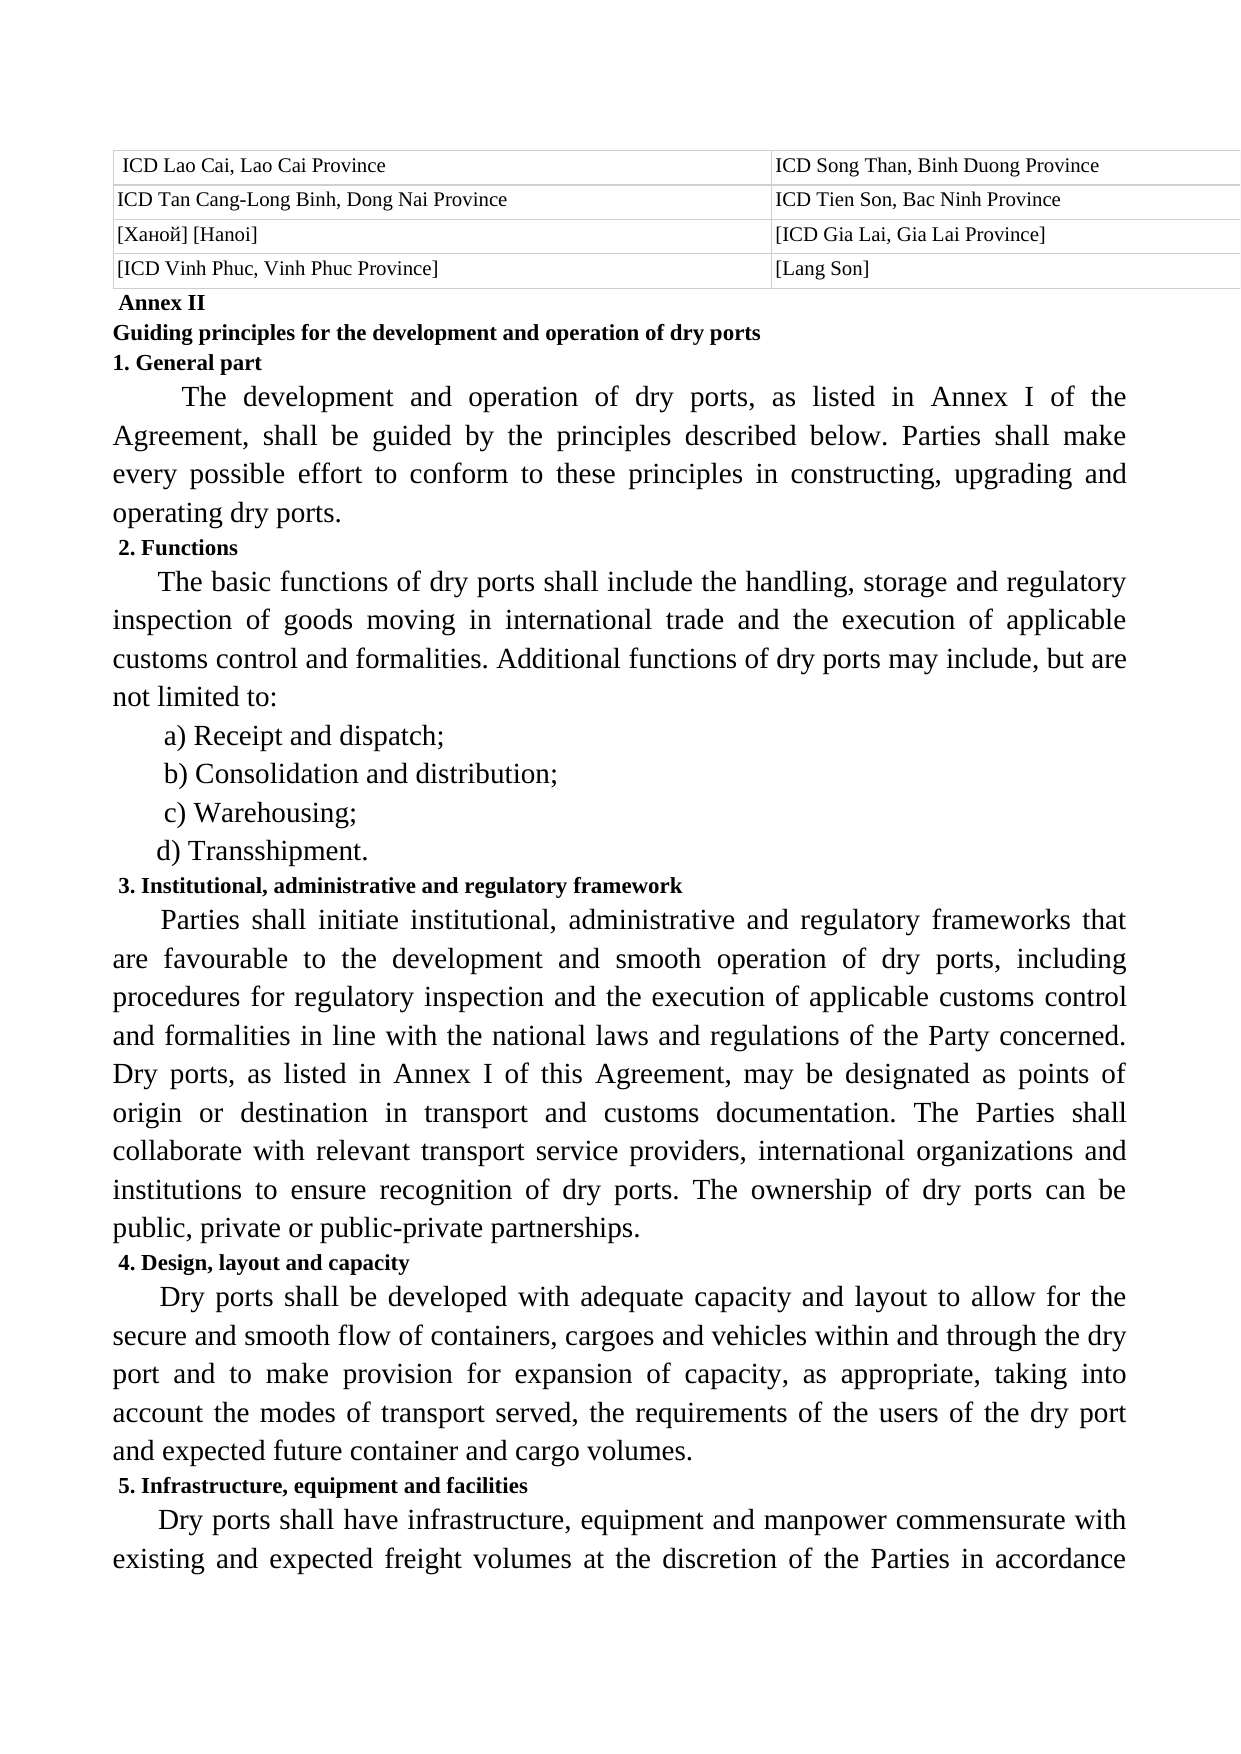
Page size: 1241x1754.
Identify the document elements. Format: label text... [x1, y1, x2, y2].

text d) Transshipment. [112, 833, 1128, 867]
text Dry ports shall be developed with adequate capacity and layout to allow for the secure and smooth flow of containers, cargoes and vehicles within and through the dry port and to make provision for expansion of capacity, as appropriate, taking into account the modes of transport served, the requirements of the users of the dry port and expected future container and cargo volumes. [112, 1279, 1128, 1467]
table_cell ICD Tan Cang-Long Binh, Dong Nai Province [114, 186, 771, 219]
table_cell [ICD Gia Lai, Gia Lai Province] [772, 220, 1240, 253]
table_cell [Lang Son] [772, 254, 1240, 287]
table_cell [ICD Vinh Phuc, Vinh Phuc Province] [114, 254, 771, 287]
text Parties shall initiate institutional, administrative and regulatory frameworks that are favourable to the development and smooth operation of dry ports, including procedures for regulatory inspection and the execution of applicable customs control and formalities in line with the national laws and regulations of the Party concerned. Dry ports, as listed in Annex I of this Agreement, may be designated as points of origin or destination in transport and customs documentation. The Parties shall collaborate with relevant transport service providers, international organizations and institutions to ensure recognition of dry ports. The ownership of dry ports can be public, private or public-private partnerships. [112, 902, 1128, 1244]
table_cell ICD Lao Cai, Lao Cai Province [114, 151, 771, 184]
table_cell ICD Song Than, Binh Duong Province [772, 151, 1240, 184]
text c) Warehousing; [112, 795, 1128, 828]
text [112, 1502, 1128, 1574]
text 3. Institutional, administrative and regulatory framework [112, 872, 1128, 898]
text The development and operation of dry ports, as listed in Annex I of the Agreement, shall be guided by the principles described below. Parties shall make every possible effort to conform to these principles in constructing, upgrading and operating dry ports. [112, 379, 1128, 528]
table_cell [Ханой] [Hanoi] [114, 220, 771, 253]
text 5. Infrastructure, equipment and facilities [112, 1472, 1128, 1498]
table_cell ICD Tien Son, Bac Ninh Province [772, 186, 1240, 219]
text The basic functions of dry ports shall include the handling, storage and regulatory inspection of goods moving in international trade and the execution of applicable customs control and formalities. Additional functions of dry ports may include, but are not limited to: [112, 564, 1128, 713]
text 4. Design, layout and capacity [112, 1249, 1128, 1276]
text a) Receipt and dispatch; [112, 718, 1128, 751]
text Annex II Guiding principles for the development and operation of dry ports 1. General part [112, 289, 1128, 376]
text b) Consolidation and distribution; [112, 756, 1128, 790]
text 2. Functions [112, 533, 1128, 560]
